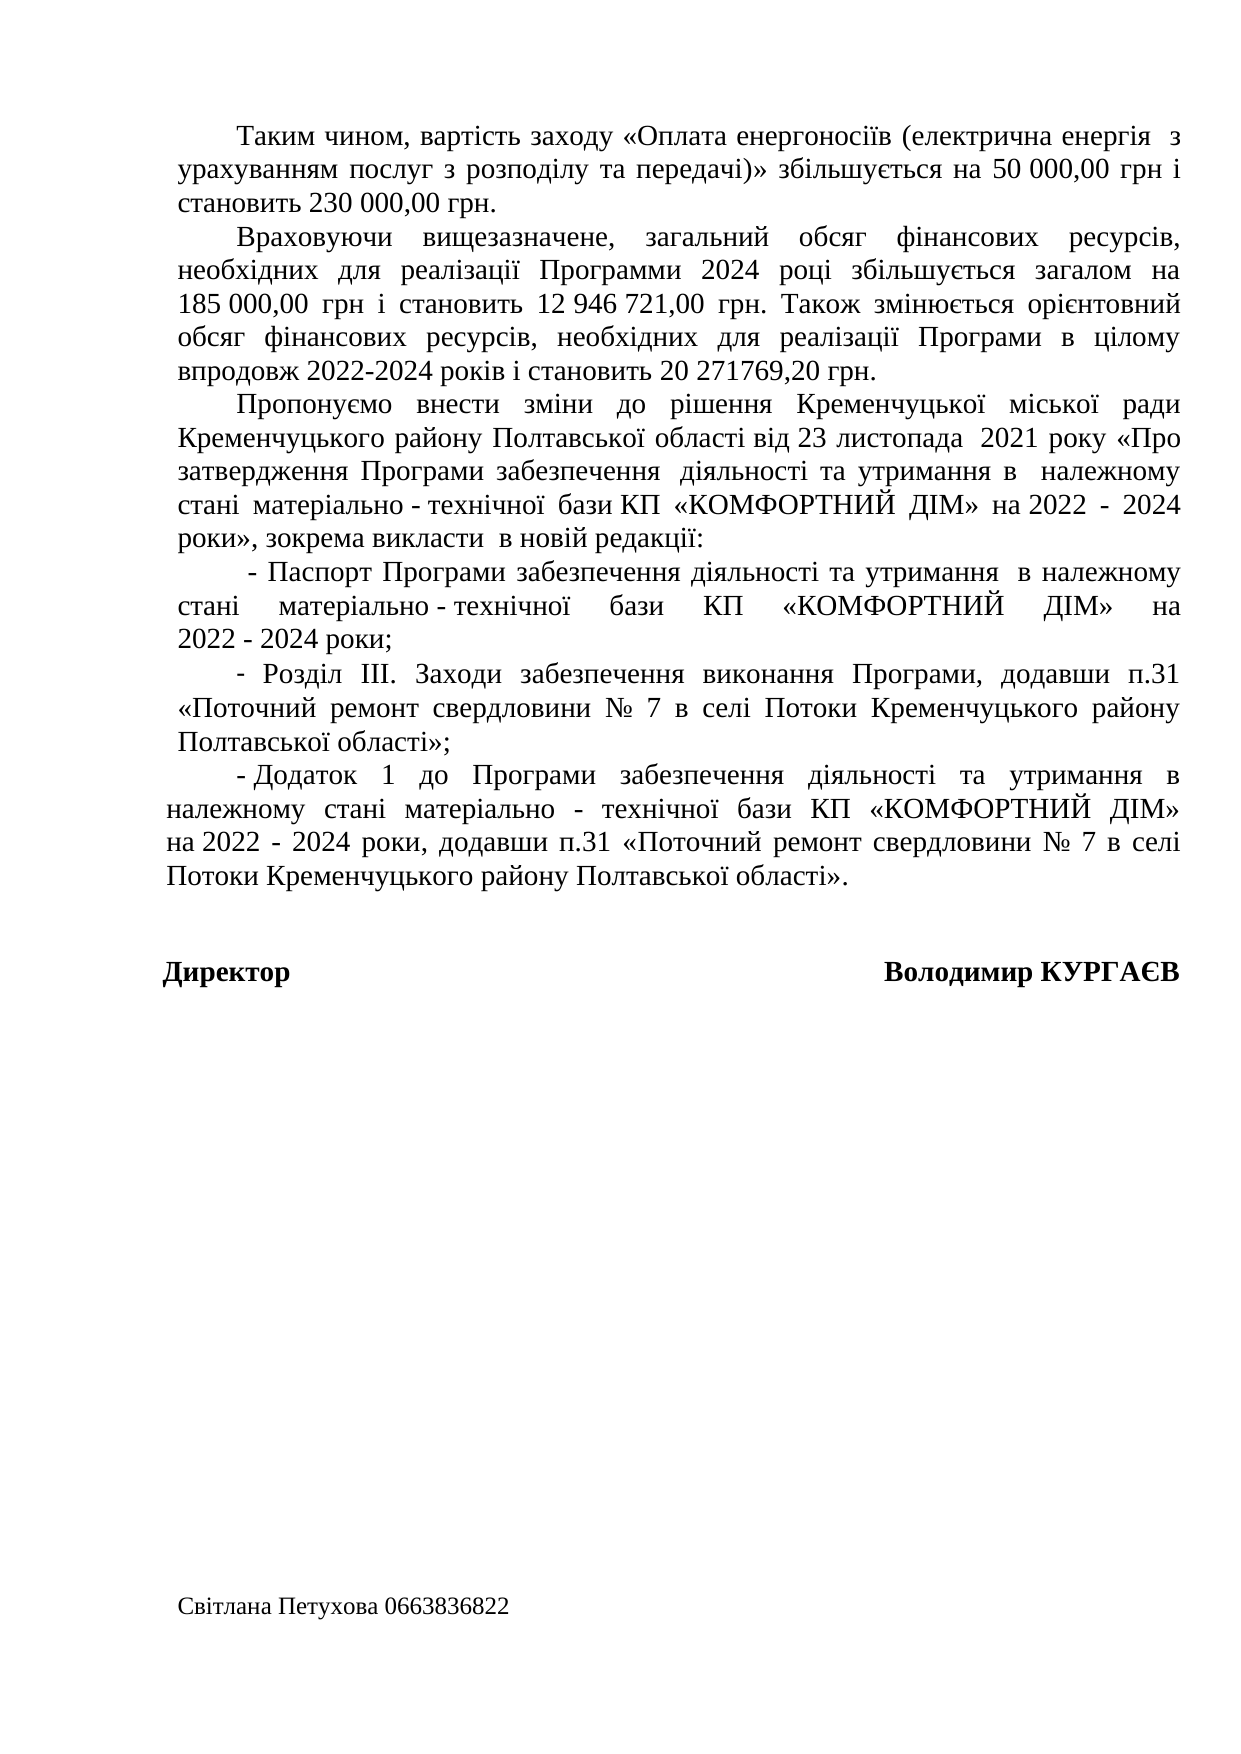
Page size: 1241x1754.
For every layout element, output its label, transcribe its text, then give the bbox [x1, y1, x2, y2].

text - Розділ ІІІ. Заходи забезпечення виконання Програми, додавши п.31 «Поточний ремонт свердловини № 7 в селі Потоки Кременчуцького району Полтавської області»; [177, 655, 1181, 757]
text Враховуючи вищезазначене, загальний обсяг фінансових ресурсів, необхідних для реалізації Программи 2024 році збільшується загалом на 185 000,00 грн і становить 12 946 721,00 грн. Також змінюється орієнтовний обсяг фінансових ресурсів, необхідних для реалізації Програми в цілому впродовж 2022-2024 років і становить 20 271769,20 грн. [177, 219, 1181, 386]
text Світлана Петухова 0663836822 [177, 1591, 1181, 1620]
text - Паспорт Програми забезпечення діяльності та утримання в належному стані матеріально - технічної бази КП «КОМФОРТНИЙ ДІМ» на 2022 - 2024 роки; [177, 554, 1181, 655]
text Пропонуємо внести зміни до рішення Кременчуцької міської ради Кременчуцького району Полтавської області від 23 листопада 2021 року «Про затвердження Програми забезпечення діяльності та утримання в належному стані матеріально - технічної бази КП «КОМФОРТНИЙ ДІМ» на 2022 - 2024 роки», зокрема викласти в новій редакції: [177, 386, 1181, 554]
text Директор Володимир КУРГАЄВ [162, 954, 1181, 987]
text Таким чином, вартість заходу «Оплата енергоносіїв (електрична енергія з урахуванням послуг з розподілу та передачі)» збільшується на 50 000,00 грн і становить 230 000,00 грн. [177, 118, 1181, 219]
text - Додаток 1 до Програми забезпечення діяльності та утримання в належному стані матеріально - технічної бази КП «КОМФОРТНИЙ ДІМ» на 2022 - 2024 роки, додавши п.31 «Поточний ремонт свердловини № 7 в селі Потоки Кременчуцького району Полтавської області». [166, 757, 1181, 892]
